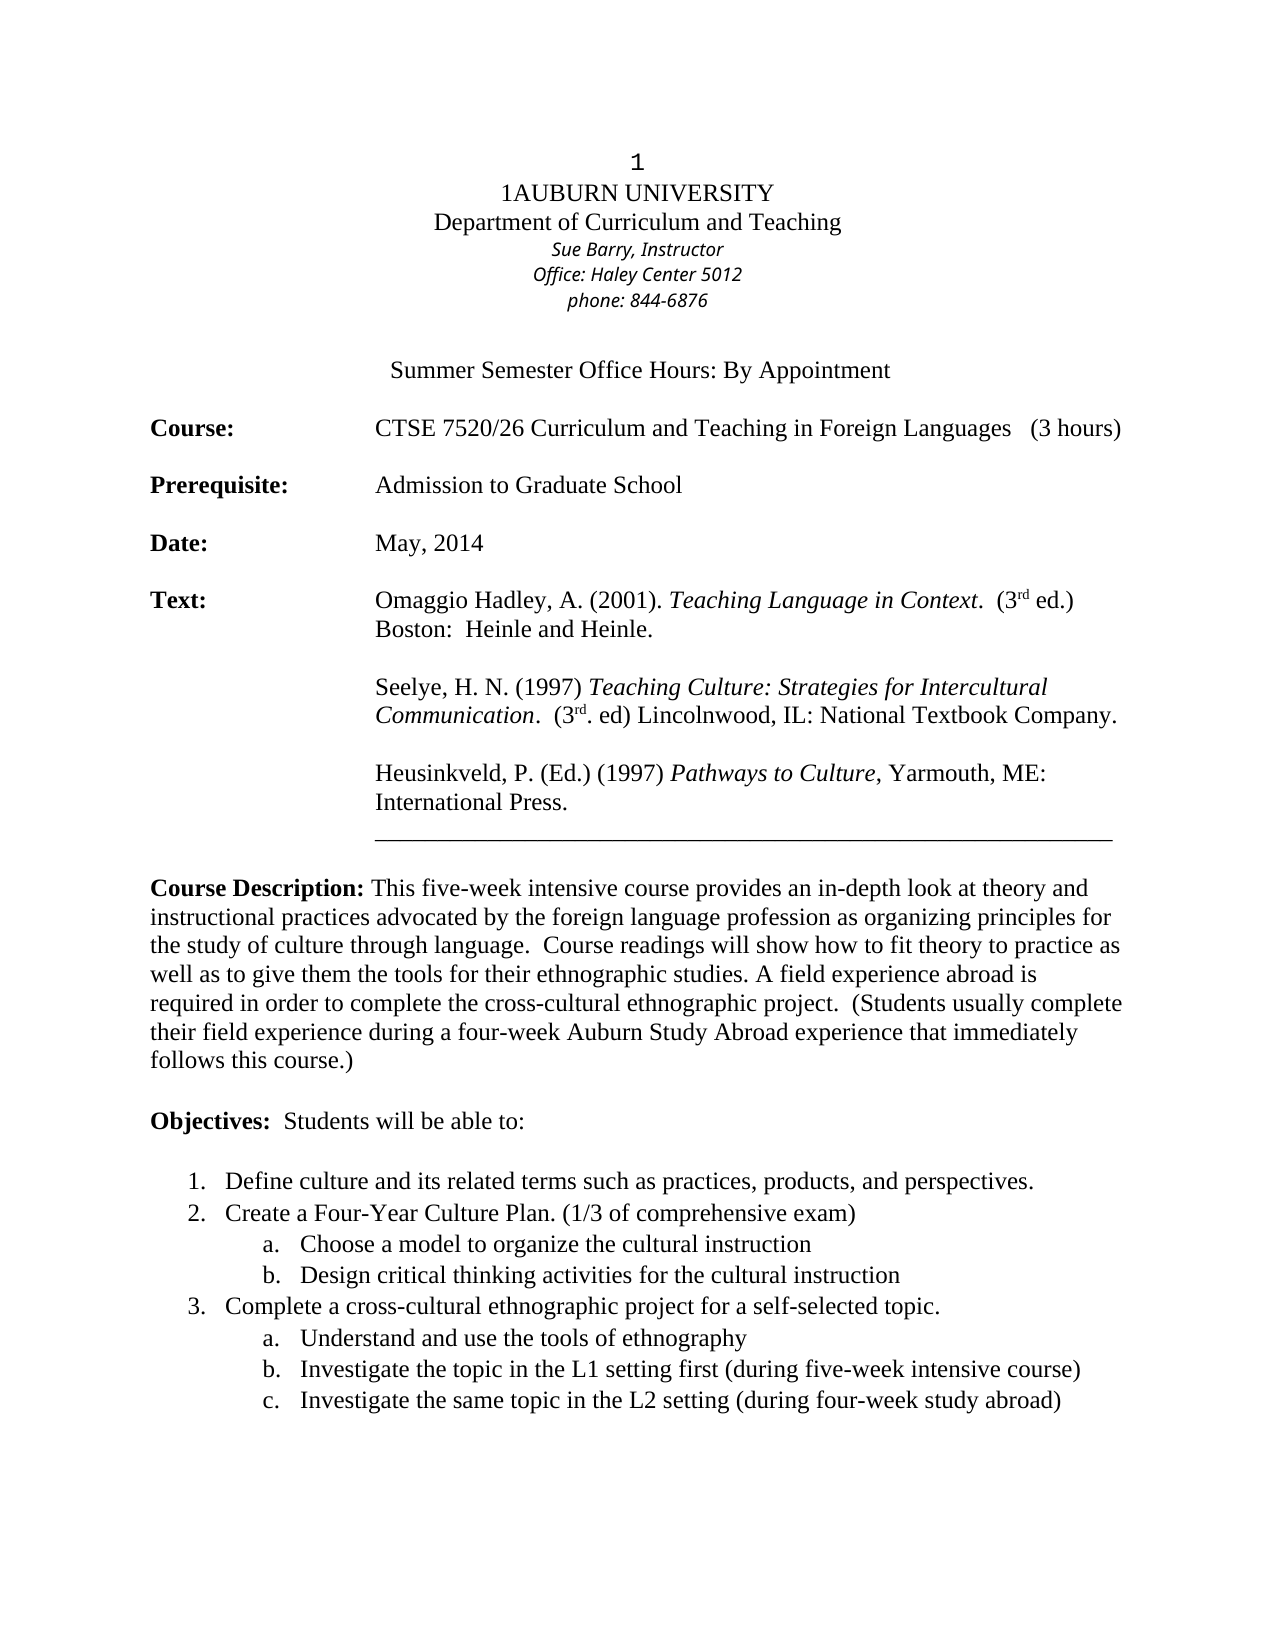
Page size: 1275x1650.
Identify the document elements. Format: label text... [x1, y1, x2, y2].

text phone: 844-6876 [150, 287, 1125, 312]
text Seelye, H. N. (1997) Teaching Culture: Strategies for Intercultural Communication. (3rd. ed) : National Textbook Company. [150, 672, 1125, 729]
list Design critical thinking activities for the cultural instruction [262, 1258, 1125, 1289]
list Investigate the same topic in the L2 setting (during four-week study abroad) [262, 1383, 1125, 1414]
text Course Description: This five-week intensive course provides an in-depth look at theory and instructional practices advocated by the foreign language profession as organizing principles for the study of culture through language. Course readings will show how to fit theory to practice as well as to give them the tools for their ethnographic studies. A field experience abroad is required in order to complete the cross-cultural ethnographic project. (Students usually complete their field experience during a four-week Auburn Study Abroad experience that immediately follows this course.) [150, 873, 1125, 1074]
list Create a Four-Year Culture Plan. (1/3 of comprehensive exam) [187, 1195, 1125, 1226]
text ___________________________________________________________ [375, 816, 1125, 844]
text Office: 5012 [150, 261, 1125, 287]
text Course: CTSE 7520/26 Curriculum and Teaching in Foreign Languages (3 hours) [150, 413, 1125, 442]
text Department of Curriculum and Teaching [150, 207, 1125, 236]
list Define culture and its related terms such as practices, products, and perspectives. [187, 1164, 1125, 1195]
list Understand and use the tools of ethnography [262, 1320, 1125, 1351]
list Complete a cross-cultural ethnographic project for a self-selected topic. [187, 1289, 1125, 1320]
text Prerequisite: Admission to [150, 471, 1125, 499]
text Summer Semester Office Hours: By Appointment [150, 356, 1125, 384]
list Choose a model to organize the cultural instruction [262, 1226, 1125, 1258]
list Investigate the topic in the L1 setting first (during five-week intensive course) [262, 1351, 1125, 1383]
text Sue Barry, Instructor [150, 236, 1125, 261]
text Text: Omaggio Hadley, A. (2001). Teaching Language in Context. (3rd ed.) : Heinle and Heinle. [150, 586, 1125, 643]
text Date: May, 2014 [150, 528, 1125, 557]
text Heusinkveld, P. (Ed.) (1997) Pathways to Culture, : International Press. [375, 758, 1125, 816]
text Objectives: Students will be able to: [150, 1103, 1125, 1135]
